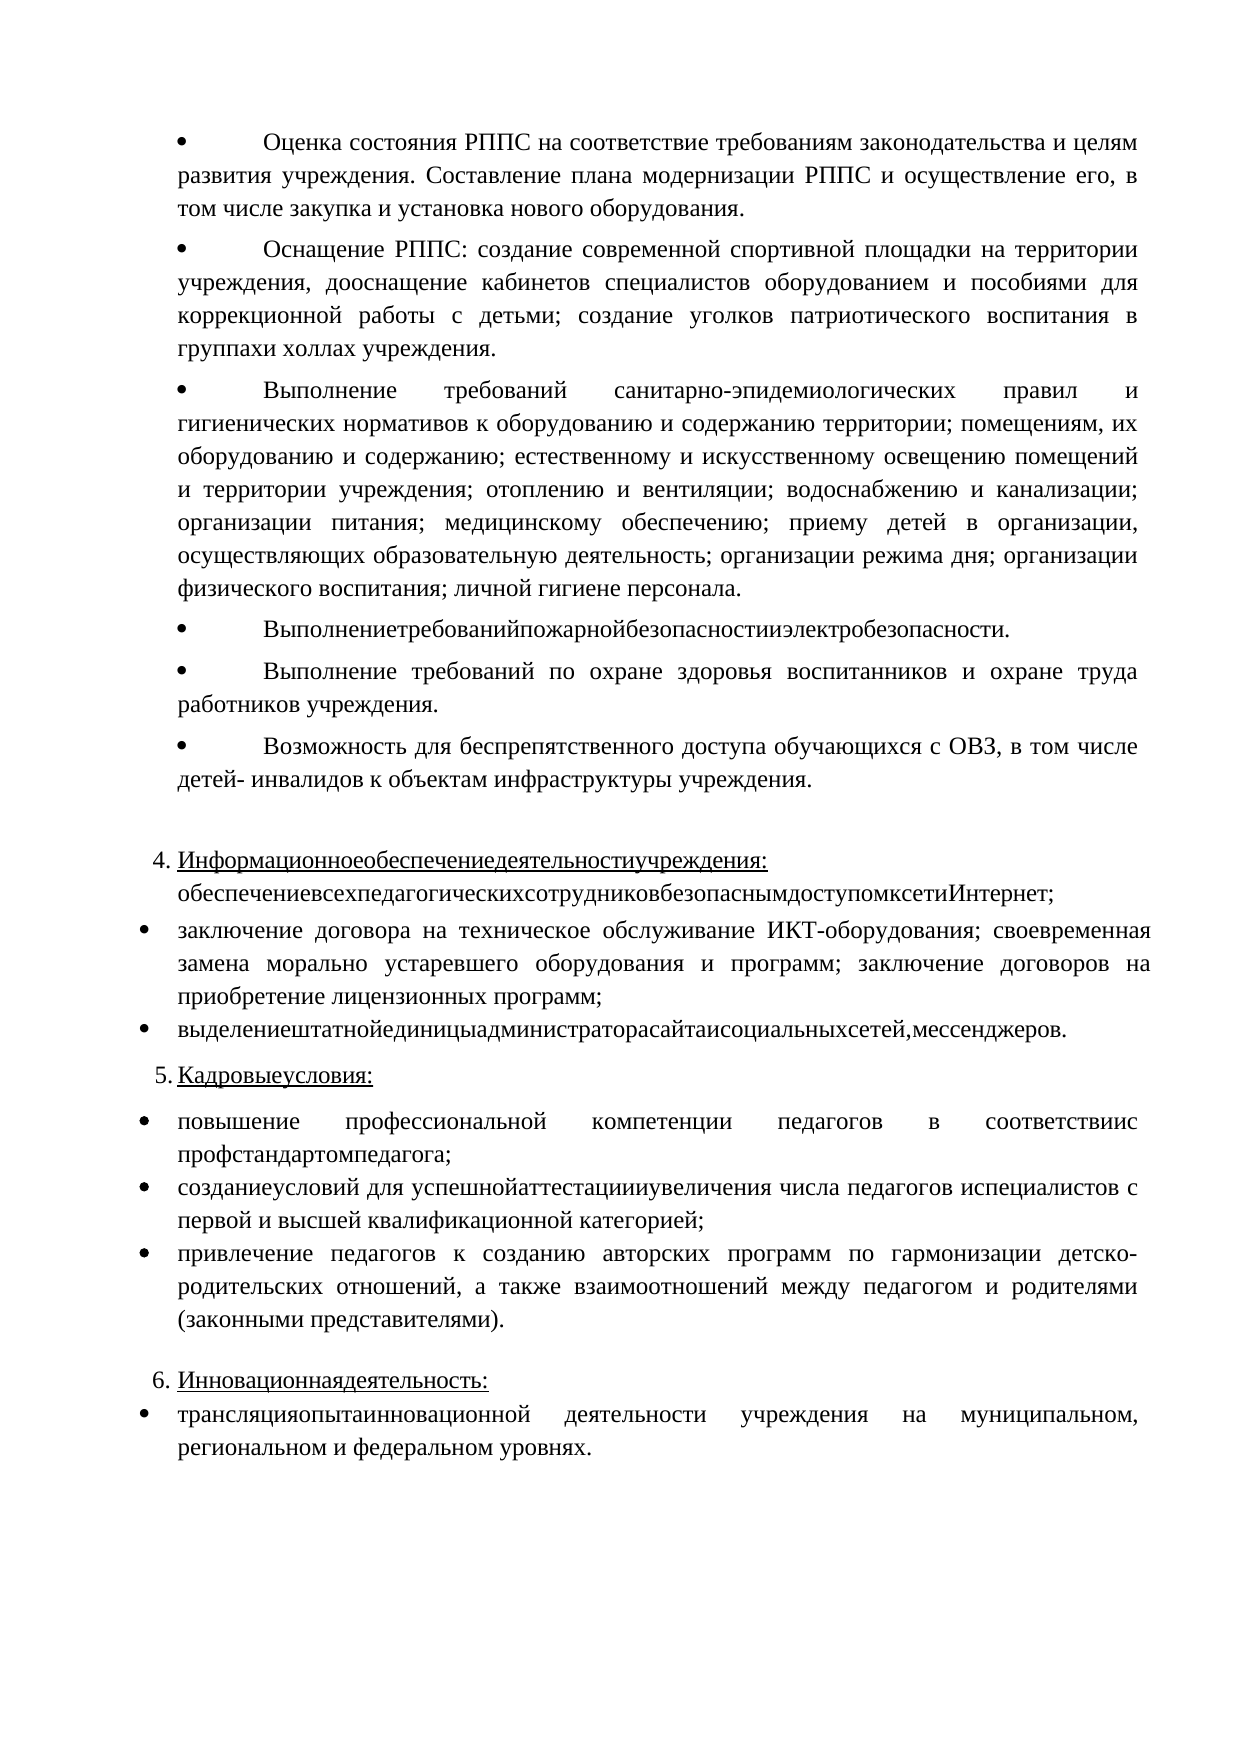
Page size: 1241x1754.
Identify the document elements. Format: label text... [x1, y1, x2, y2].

list заключение договора на техническое обслуживание ИКТ-оборудования; своевременная замена морально устаревшего оборудования и программ; заключение договоров на приобретение лицензионных программ; [140, 915, 1152, 1010]
list Информационноеобеспечениедеятельностиучреждения: [152, 845, 1152, 874]
list Оценка состояния РППС на соответствие требованиям законодательства и целям развития учреждения. Составление плана модернизации РППС и осуществление его, в том числе закупка и установка нового оборудования. [177, 127, 1139, 221]
list Возможность для беспрепятственного доступа обучающихся с ОВЗ, в том числе детей- инвалидов к объектам инфраструктуры учреждения. [177, 731, 1139, 792]
list Кадровыеусловия: [154, 1060, 1152, 1089]
list Выполнениетребованийпожарнойбезопасностииэлектробезопасности. [177, 614, 1139, 643]
list Выполнение требований санитарно-эпидемиологических правил и гигиенических нормативов к оборудованию и содержанию территории; помещениям, их оборудованию и содержанию; естественному и искусственному освещению помещений и территории учреждения; отоплению и вентиляции; водоснабжению и канализации; организации питания; медицинскому обеспечению; приему детей в организации, осуществляющих образовательную деятельность; организации режима дня; организации физического воспитания; личной гигиене персонала. [177, 375, 1139, 602]
list выделениештатнойединицыадминистраторасайтаисоциальныхсетей,мессенджеров. [140, 1014, 1152, 1043]
text обеспечениевсехпедагогическихсотрудниковбезопаснымдоступомксетиИнтернет; [177, 878, 1152, 907]
list созданиеусловий для успешнойаттестациииувеличения числа педагогов испециалистов с первой и высшей квалификационной категорией; [140, 1172, 1139, 1234]
list Инновационнаядеятельность: [152, 1366, 1152, 1394]
list трансляцияопытаинновационной деятельности учреждения на муниципальном, региональном и федеральном уровнях. [140, 1399, 1139, 1461]
list привлечение педагогов к созданию авторских программ по гармонизации детско- родительских отношений, а также взаимоотношений между педагогом и родителями (законными представителями). [140, 1238, 1139, 1333]
list повышение профессиональной компетенции педагогов в соответствиис профстандартомпедагога; [140, 1106, 1139, 1168]
list Оснащение РППС: создание современной спортивной площадки на территории учреждения, дооснащение кабинетов специалистов оборудованием и пособиями для коррекционной работы с детьми; создание уголков патриотического воспитания в группахи холлах учреждения. [177, 234, 1139, 362]
list Выполнение требований по охране здоровья воспитанников и охране труда работников учреждения. [177, 656, 1139, 718]
